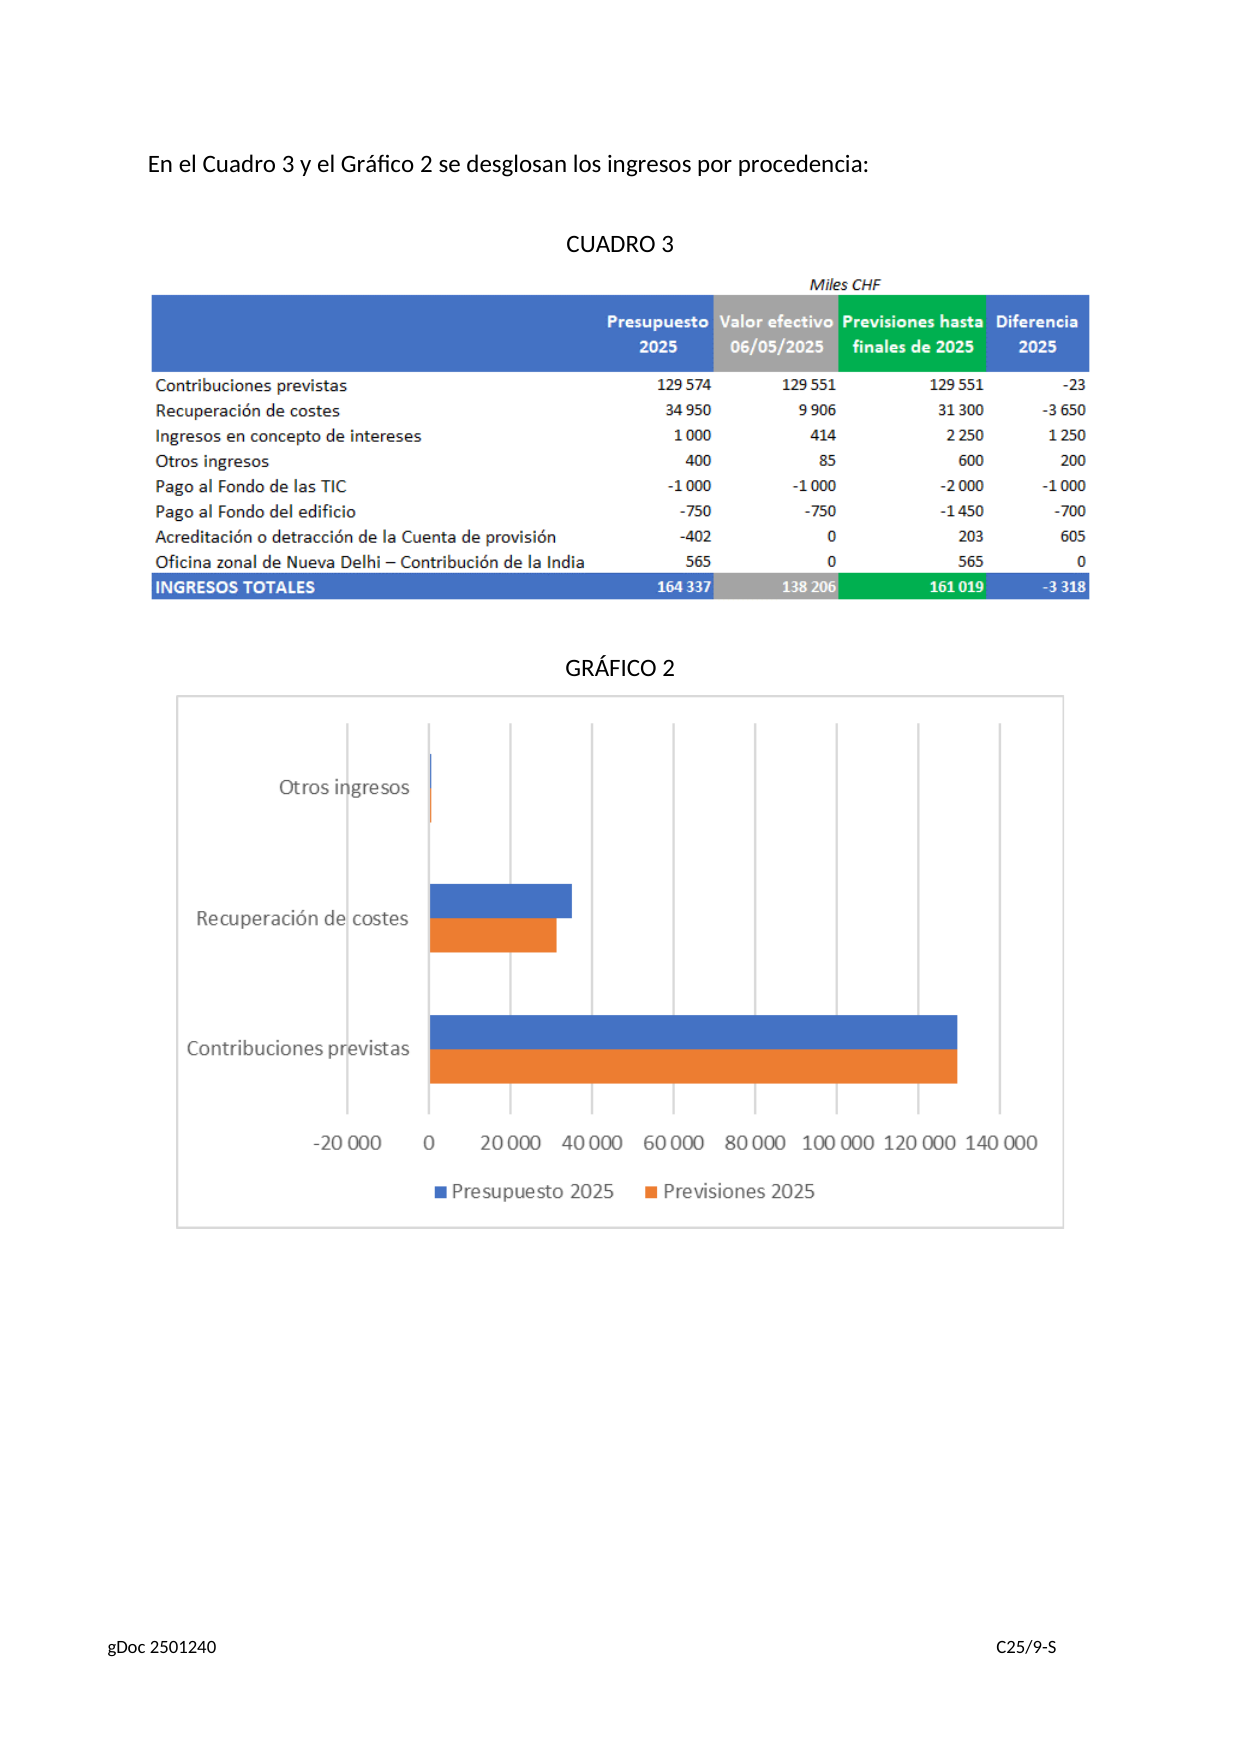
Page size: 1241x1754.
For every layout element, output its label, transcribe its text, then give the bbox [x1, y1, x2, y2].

picture [147, 271, 1093, 603]
text Gráfico 2 [148, 652, 1092, 683]
picture [176, 695, 1065, 1229]
text Cuadro 3 [148, 228, 1092, 259]
text En el Cuadro 3 y el Gráfico 2 se desglosan los ingresos por procedencia: [148, 148, 1092, 178]
